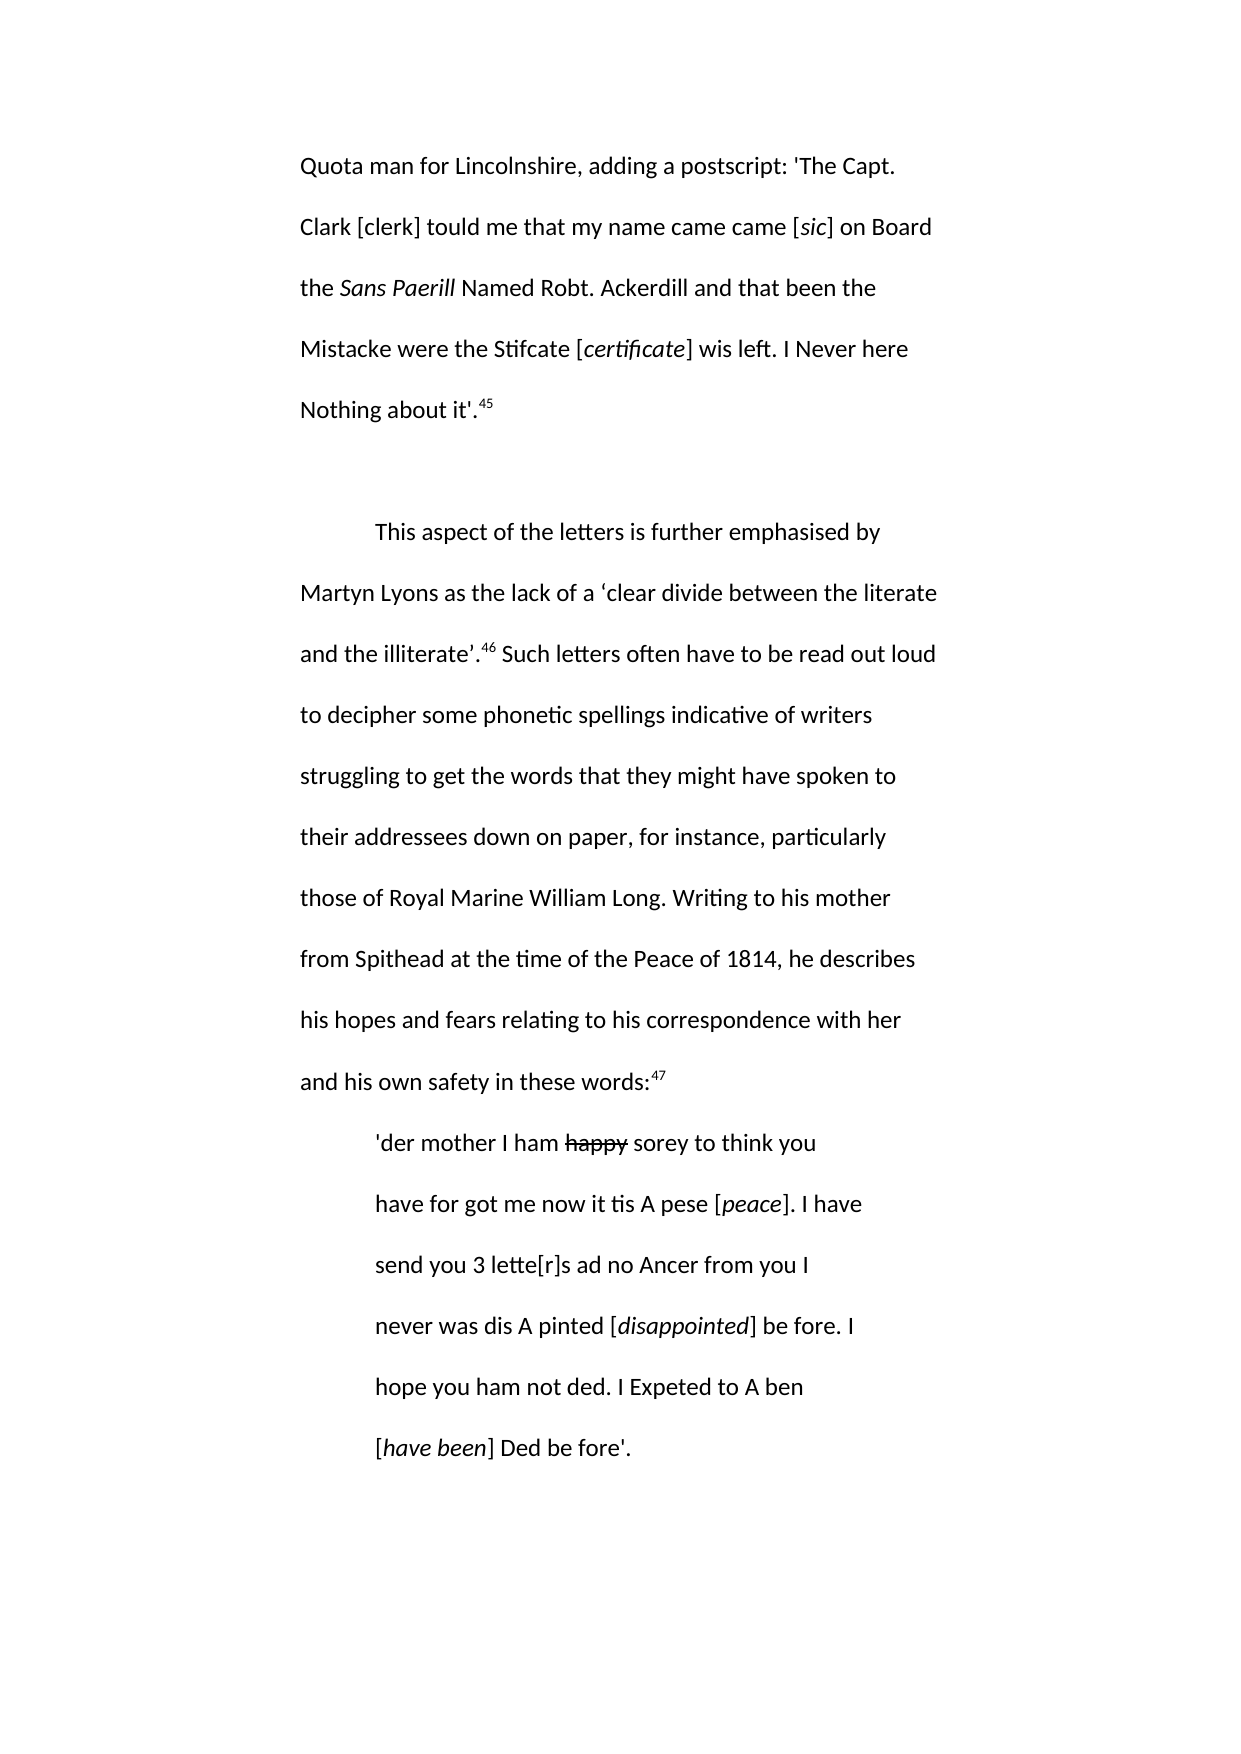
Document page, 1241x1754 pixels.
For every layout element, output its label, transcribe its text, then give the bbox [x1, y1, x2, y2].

text This aspect of the letters is further emphasised by Martyn Lyons as the lack of a ‘clear divide between the literate and the illiterate’. Such letters often have to be read out loud to decipher some phonetic spellings indicative of writers struggling to get the words that they might have spoken to their addressees down on paper, for instance, particularly those of Royal Marine William Long. Writing to his mother from Spithead at the time of the Peace of 1814, he describes his hopes and fears relating to his correspondence with her and his own safety in these words: [300, 516, 940, 1096]
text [300, 150, 940, 425]
text 'der mother I ham happy sorey to think you have for got me now it tis A pese [peace]. I have send you 3 lette[r]s ad no Ancer from you I never was dis A pinted [disappointed] be fore. I hope you ham not ded. I Expeted to A ben [have been] Ded be fore'. [375, 1127, 865, 1462]
